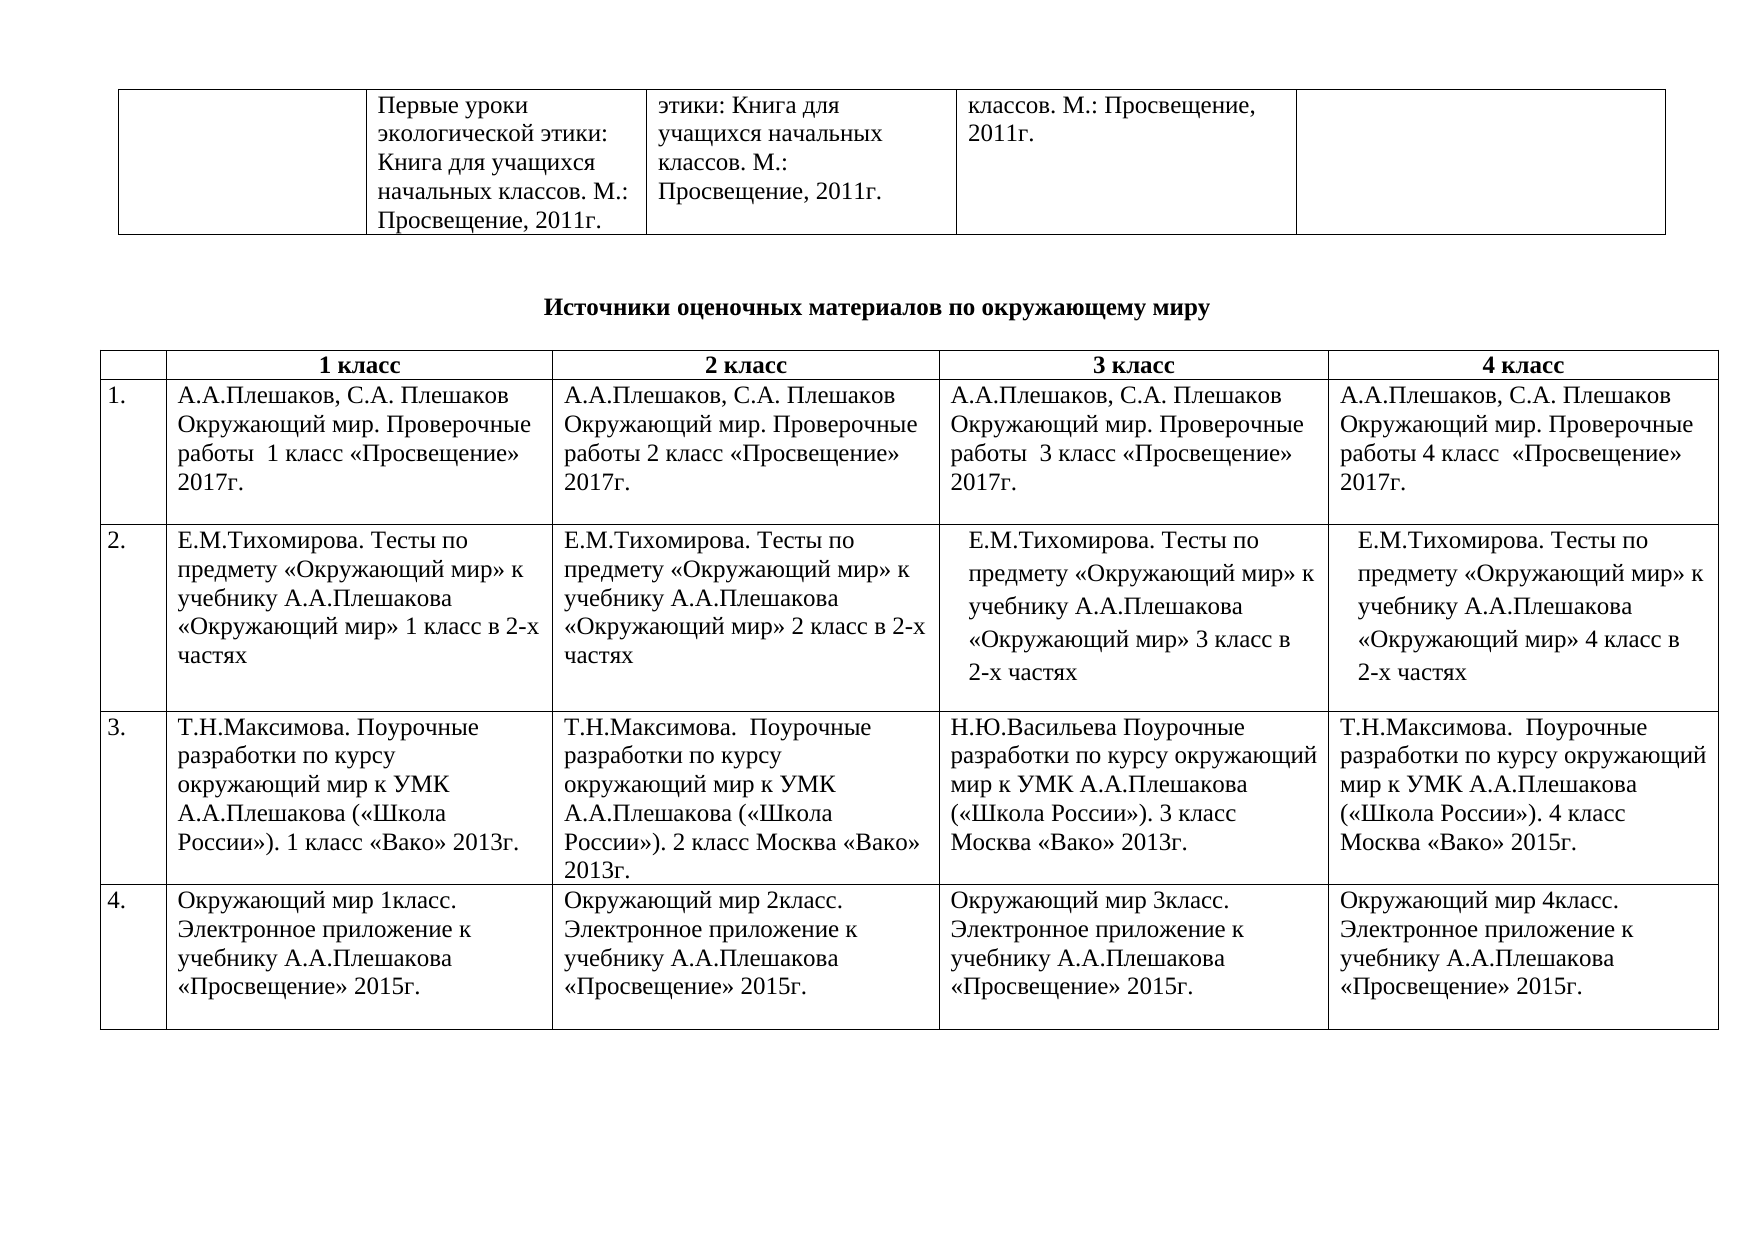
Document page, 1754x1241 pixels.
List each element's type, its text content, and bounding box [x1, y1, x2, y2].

table_cell Т.Н.Максимова. Поурочные разработки по курсу окружающий мир к УМК А.А.Плешакова («Школа России»). 4 класс Москва «Вако» 2015г. [1329, 712, 1718, 884]
table_cell А.А.Плешаков, С.А. Плешаков Окружающий мир. Проверочные работы 3 класс «Просвещение» 2017г. [940, 380, 1328, 524]
table_header 3 класс [940, 351, 1328, 379]
table_cell Т.Н.Максимова. Поурочные разработки по курсу окружающий мир к УМК А.А.Плешакова («Школа России»). 2 класс Москва «Вако» 2013г. [553, 712, 939, 884]
table_cell Е.М.Тихомирова. Тесты по предмету «Окружающий мир» к учебнику А.А.Плешакова «Окружающий мир» 4 класс в 2-х частях [1329, 525, 1718, 711]
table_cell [367, 90, 646, 233]
table_cell [101, 525, 166, 711]
table_cell [101, 712, 166, 884]
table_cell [1297, 90, 1665, 233]
text Источники оценочных материалов по окружающему миру [118, 292, 1636, 321]
table_cell Окружающий мир 2класс. Электронное приложение к учебнику А.А.Плешакова «Просвещение» 2015г. [553, 885, 939, 1029]
table_cell Е.М.Тихомирова. Тесты по предмету «Окружающий мир» к учебнику А.А.Плешакова «Окружающий мир» 3 класс в 2-х частях [940, 525, 1328, 711]
table_cell Е.М.Тихомирова. Тесты по предмету «Окружающий мир» к учебнику А.А.Плешакова «Окружающий мир» 1 класс в 2-х частях [167, 525, 552, 711]
table_header 1 класс [167, 351, 552, 379]
table_header [101, 351, 166, 379]
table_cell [957, 90, 1296, 233]
table_cell Е.М.Тихомирова. Тесты по предмету «Окружающий мир» к учебнику А.А.Плешакова «Окружающий мир» 2 класс в 2-х частях [553, 525, 939, 711]
table_cell [101, 380, 166, 524]
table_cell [119, 90, 366, 233]
table_cell Окружающий мир 4класс. Электронное приложение к учебнику А.А.Плешакова «Просвещение» 2015г. [1329, 885, 1718, 1029]
table_cell А.А.Плешаков, С.А. Плешаков Окружающий мир. Проверочные работы 2 класс «Просвещение» 2017г. [553, 380, 939, 524]
table_cell Окружающий мир 1класс. Электронное приложение к учебнику А.А.Плешакова «Просвещение» 2015г. [167, 885, 552, 1029]
table_cell [101, 885, 166, 1029]
table_header 2 класс [553, 351, 939, 379]
table_cell А.А.Плешаков, С.А. Плешаков Окружающий мир. Проверочные работы 4 класс «Просвещение» 2017г. [1329, 380, 1718, 524]
table_cell Т.Н.Максимова. Поурочные разработки по курсу окружающий мир к УМК А.А.Плешакова («Школа России»). 1 класс «Вако» 2013г. [167, 712, 552, 884]
table_cell Окружающий мир 3класс. Электронное приложение к учебнику А.А.Плешакова «Просвещение» 2015г. [940, 885, 1328, 1029]
table_cell Н.Ю.Васильева Поурочные разработки по курсу окружающий мир к УМК А.А.Плешакова («Школа России»). 3 класс Москва «Вако» 2013г. [940, 712, 1328, 884]
table_cell А.А.Плешаков, С.А. Плешаков Окружающий мир. Проверочные работы 1 класс «Просвещение» 2017г. [167, 380, 552, 524]
table_header 4 класс [1329, 351, 1718, 379]
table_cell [647, 90, 956, 233]
